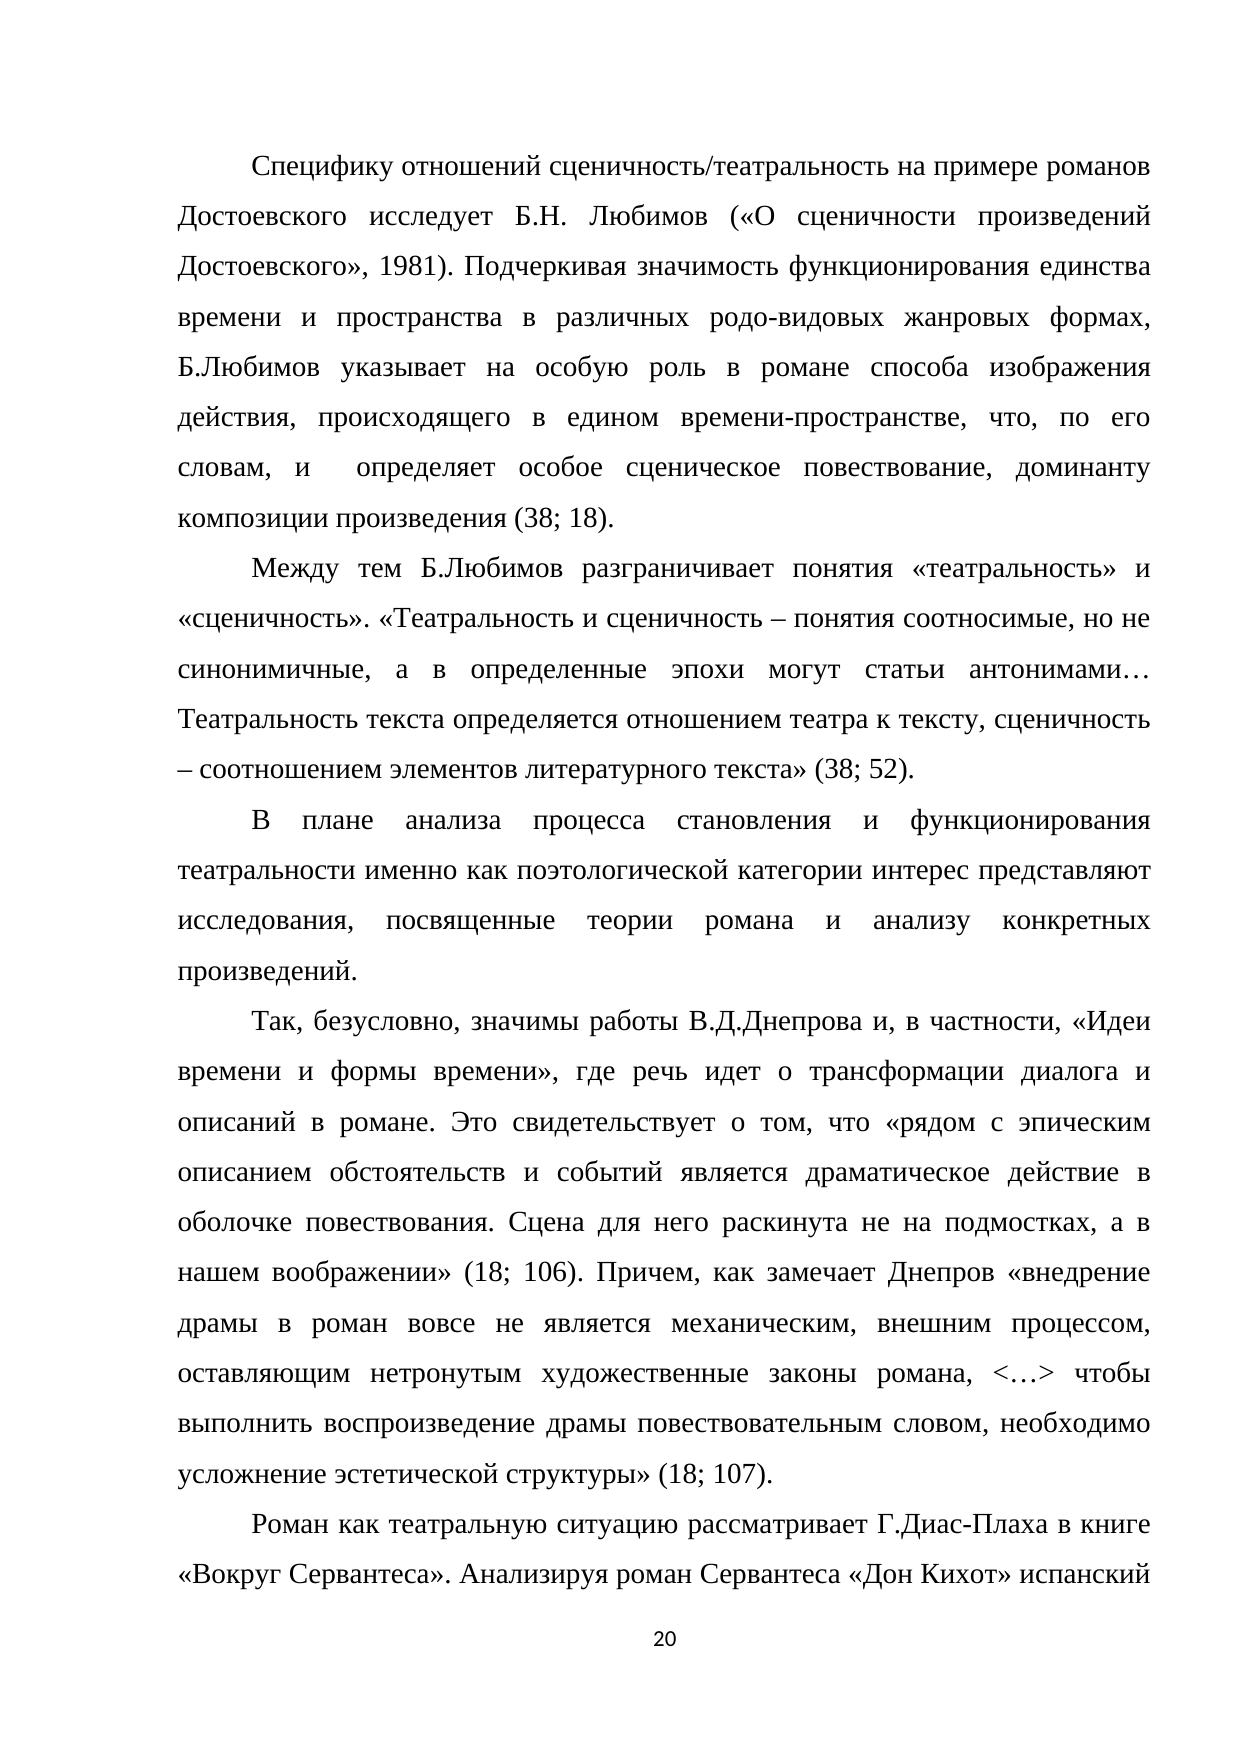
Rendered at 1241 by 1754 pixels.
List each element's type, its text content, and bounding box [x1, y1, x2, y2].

text Так, безусловно, значимы работы В.Д.Днепрова и, в частности, «Идеи времени и формы времени», где речь идет о трансформации диалога и описаний в романе. Это свидетельствует о том, что «рядом с эпическим описанием обстоятельств и событий является драматическое действие в оболочке повествования. Сцена для него раскинута не на подмостках, а в нашем воображении» (18; 106). Причем, как замечает Днепров «внедрение драмы в роман вовсе не является механическим, внешним процессом, оставляющим нетронутым художественные законы романа, <…> чтобы выполнить воспроизведение драмы повествовательным словом, необходимо усложнение эстетической структуры» (18; 107). [177, 1003, 1152, 1489]
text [177, 1506, 1152, 1590]
text В плане анализа процесса становления и функционирования театральности именно как поэтологической категории интерес представляют исследования, посвященные теории романа и анализу конкретных произведений. [177, 802, 1152, 986]
text Специфику отношений сценичность/театральность на примере романов Достоевского исследует Б.Н. Любимов («О сценичности произведений Достоевского», 1981). Подчеркивая значимость функционирования единства времени и пространства в различных родо-видовых жанровых формах, Б.Любимов указывает на особую роль в романе способа изображения действия, происходящего в едином времени-пространстве, что, по его словам, и определяет особое сценическое повествование, доминанту композиции произведения (38; 18). [177, 148, 1152, 533]
text Между тем Б.Любимов разграничивает понятия «театральность» и «сценичность». «Театральность и сценичность – понятия соотносимые, но не синонимичные, а в определенные эпохи могут статьи антонимами… Театральность текста определяется отношением театра к тексту, сценичность – соотношением элементов литературного текста» (38; 52). [177, 550, 1152, 785]
